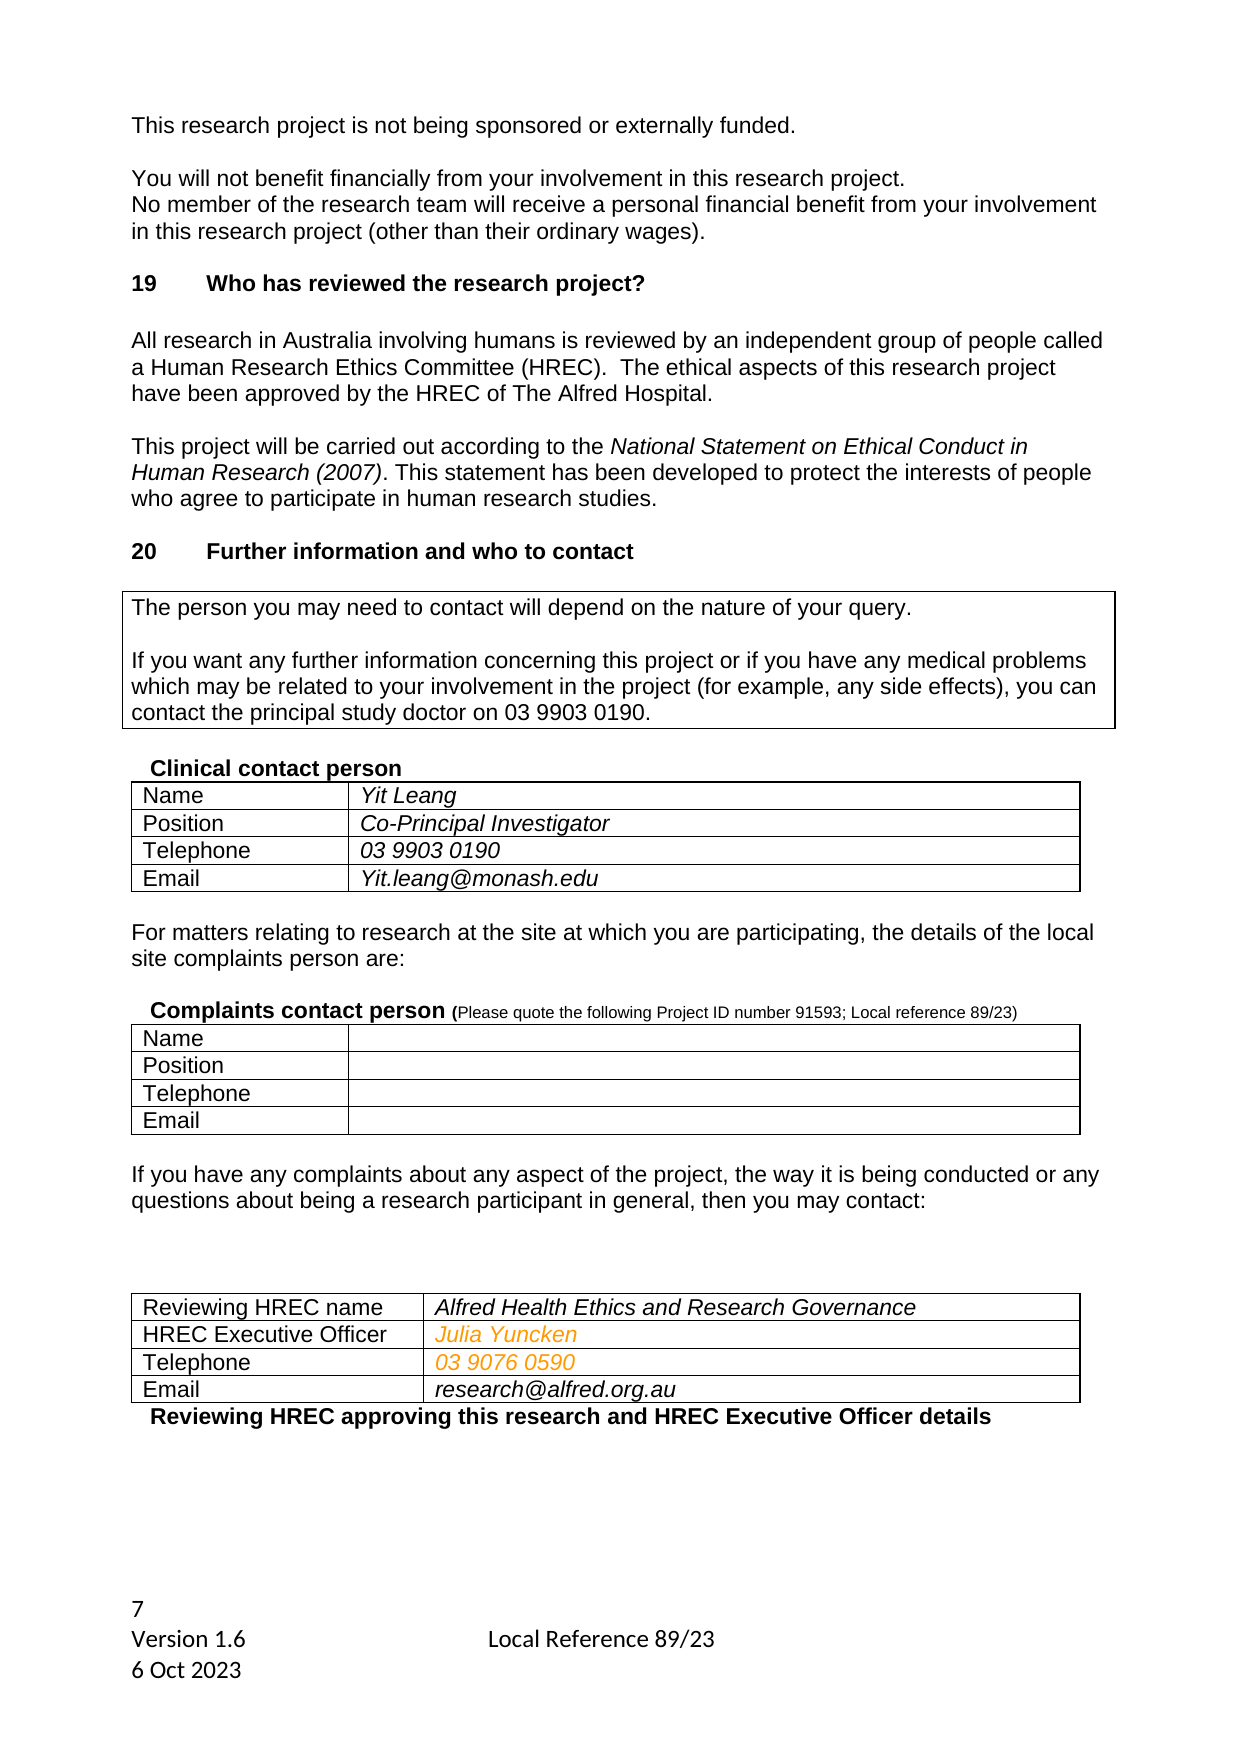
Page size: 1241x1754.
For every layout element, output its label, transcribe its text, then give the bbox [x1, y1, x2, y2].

table_cell [349, 1052, 1079, 1079]
text 20 Further information and who to contact [131, 538, 1106, 564]
text If you want any further information concerning this project or if you have any medical problems which may be related to your involvement in the project (for example, any side effects), you can contact the principal study doctor on 03 9903 0190. [123, 643, 1114, 728]
table_header Name [132, 783, 348, 809]
text Reviewing HREC approving this research and HREC Executive Officer details [150, 1403, 1106, 1429]
table_cell [349, 1080, 1079, 1106]
table_header Name [132, 1025, 348, 1051]
table_cell Telephone [132, 1349, 423, 1375]
text This research project is not being sponsored or externally funded. [131, 112, 1106, 138]
table_cell Email [132, 1376, 423, 1402]
table_cell Telephone [132, 1080, 348, 1106]
text Clinical contact person [131, 755, 1106, 781]
text This project will be carried out according to the National Statement on Ethical Conduct in Human Research (2007). This statement has been developed to protect the interests of people who agree to participate in human research studies. [131, 433, 1106, 512]
table_cell Co-Principal Investigator [349, 810, 1079, 836]
table_header Yit Leang [349, 783, 1079, 809]
table_cell research@alfred.org.au [424, 1376, 1079, 1402]
table_cell Yit.leang@monash.edu [349, 865, 1079, 891]
table_cell Email [132, 1107, 348, 1133]
text You will not benefit financially from your involvement in this research project. [131, 165, 1106, 191]
table_cell Julia Yuncken [424, 1321, 1079, 1347]
table_header Alfred Health Ethics and Research Governance [424, 1294, 1079, 1320]
text No member of the research team will receive a personal financial benefit from your involvement in this research project (other than their ordinary wages). [131, 191, 1106, 244]
table_cell 03 9903 0190 [349, 837, 1079, 864]
table_cell Telephone [132, 837, 348, 864]
table_header Reviewing HREC name [132, 1294, 423, 1320]
table_cell HREC Executive Officer [132, 1321, 423, 1347]
table_cell [349, 1107, 1079, 1133]
text Complaints contact person (Please quote the following Project ID number 91593; Local reference 89/23) [150, 997, 1106, 1024]
table_cell 03 9076 0590 [424, 1349, 1079, 1375]
text If you have any complaints about any aspect of the project, the way it is being conducted or any questions about being a research participant in general, then you may contact: [131, 1161, 1106, 1213]
text The person you may need to contact will depend on the nature of your query. [123, 592, 1114, 620]
table_header [349, 1025, 1079, 1051]
table_cell Email [132, 865, 348, 891]
table_cell Position [132, 1052, 348, 1079]
table_cell Position [132, 810, 348, 836]
text For matters relating to research at the site at which you are participating, the details of the local site complaints person are: [131, 918, 1106, 971]
text 19 Who has reviewed the research project? [131, 270, 1106, 297]
text All research in Australia involving humans is reviewed by an independent group of people called a Human Research Ethics Committee (HREC). The ethical aspects of this research project have been approved by the HREC of The Alfred Hospital. [131, 327, 1106, 406]
